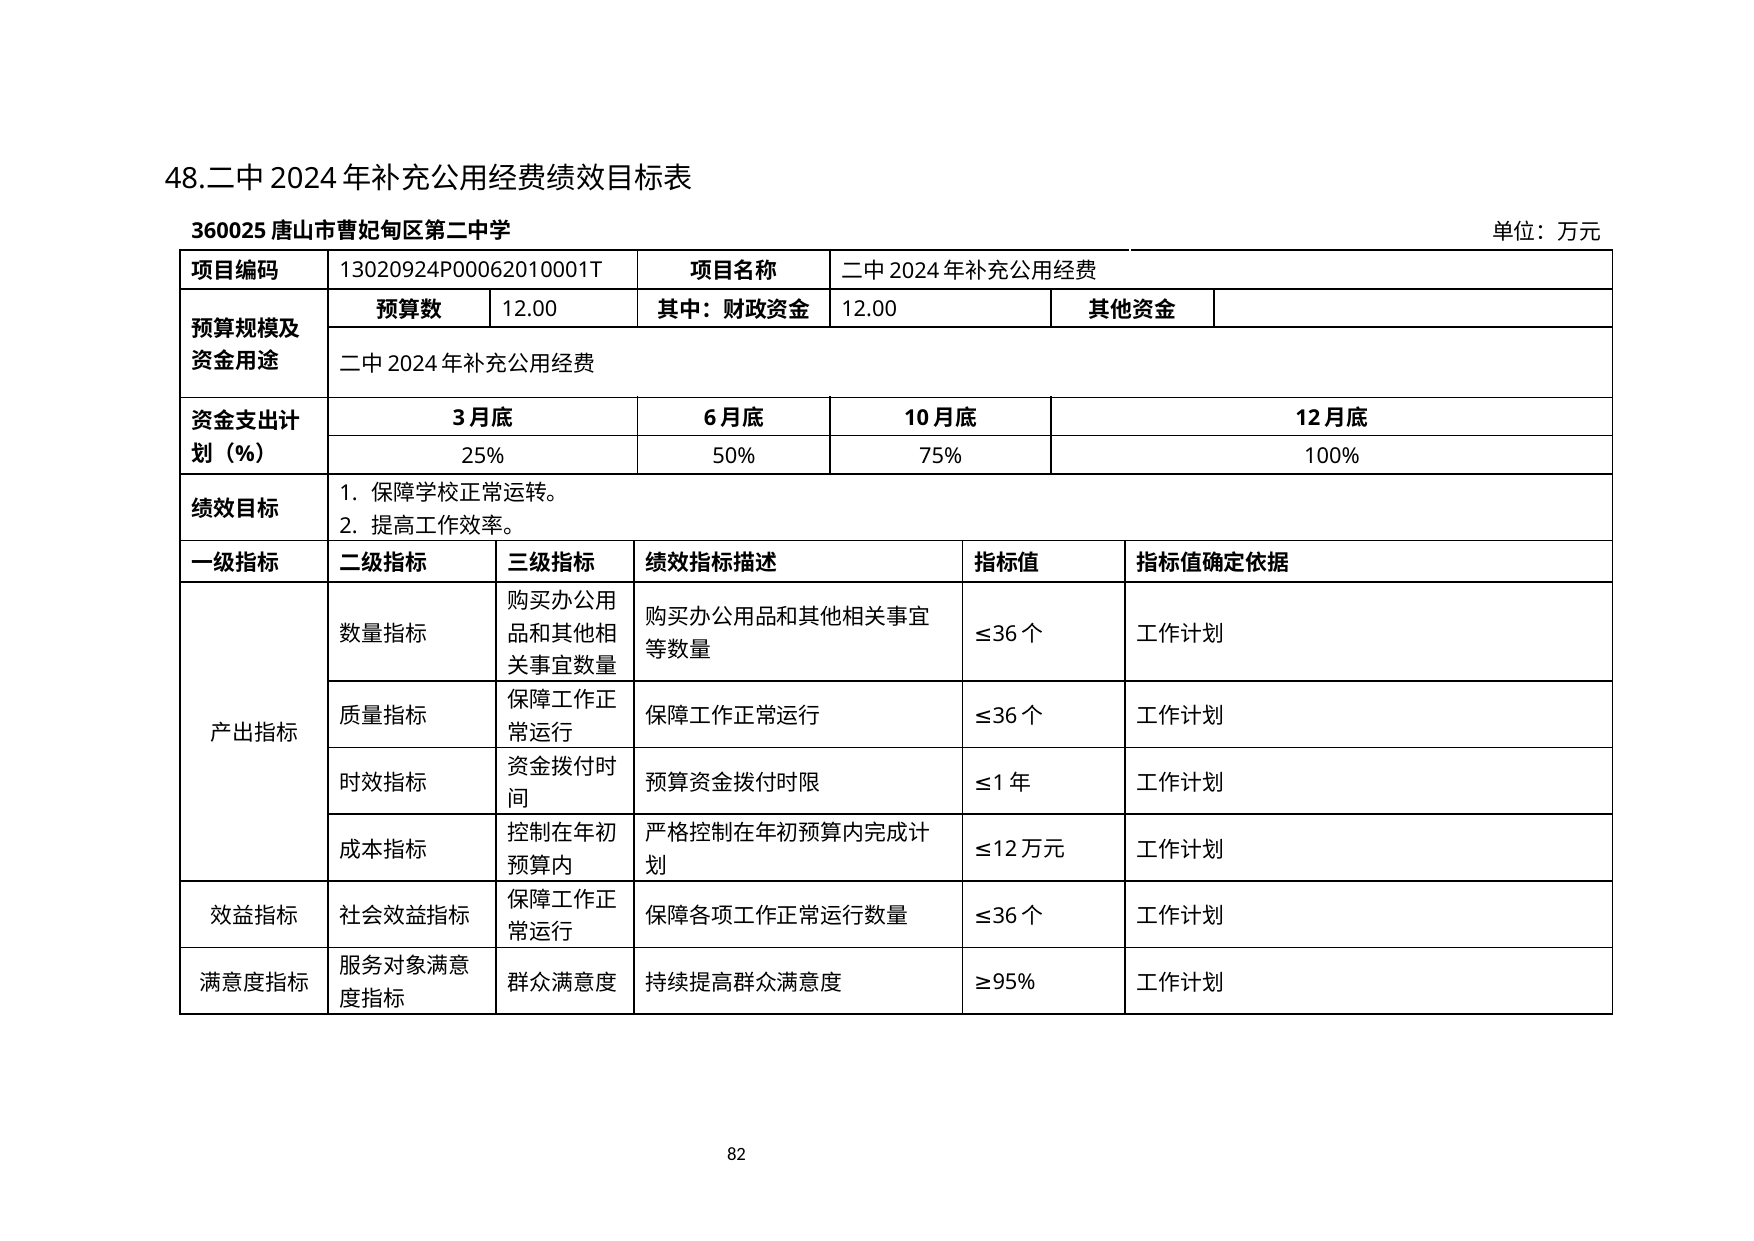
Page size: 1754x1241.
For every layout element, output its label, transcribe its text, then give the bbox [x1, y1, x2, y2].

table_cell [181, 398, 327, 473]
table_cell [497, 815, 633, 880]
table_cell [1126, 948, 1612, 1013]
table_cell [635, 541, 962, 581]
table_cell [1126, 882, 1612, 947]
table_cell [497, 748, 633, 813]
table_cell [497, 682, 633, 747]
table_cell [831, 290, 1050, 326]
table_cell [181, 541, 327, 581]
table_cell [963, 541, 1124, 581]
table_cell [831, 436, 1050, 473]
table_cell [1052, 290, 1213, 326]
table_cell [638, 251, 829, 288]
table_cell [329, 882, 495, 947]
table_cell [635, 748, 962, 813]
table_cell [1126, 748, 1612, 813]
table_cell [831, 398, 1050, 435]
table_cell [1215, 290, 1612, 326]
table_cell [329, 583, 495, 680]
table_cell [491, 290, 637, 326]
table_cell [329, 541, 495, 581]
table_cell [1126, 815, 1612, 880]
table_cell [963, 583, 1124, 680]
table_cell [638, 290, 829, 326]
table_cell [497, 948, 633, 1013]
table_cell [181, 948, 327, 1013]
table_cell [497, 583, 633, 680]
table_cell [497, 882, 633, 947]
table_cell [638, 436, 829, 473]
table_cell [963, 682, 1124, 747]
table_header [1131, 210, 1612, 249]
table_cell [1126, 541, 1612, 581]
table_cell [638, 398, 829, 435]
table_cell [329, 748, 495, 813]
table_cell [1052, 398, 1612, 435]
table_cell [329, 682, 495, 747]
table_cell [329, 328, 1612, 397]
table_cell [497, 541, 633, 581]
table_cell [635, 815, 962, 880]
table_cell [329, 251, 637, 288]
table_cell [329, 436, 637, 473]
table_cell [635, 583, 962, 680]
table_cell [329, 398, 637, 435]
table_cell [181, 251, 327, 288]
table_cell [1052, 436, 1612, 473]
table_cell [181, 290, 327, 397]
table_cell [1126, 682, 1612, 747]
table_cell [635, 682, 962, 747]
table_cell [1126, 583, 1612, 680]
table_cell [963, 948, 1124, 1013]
subtitle 48.二中2024年补充公用经费绩效目标表 [106, 143, 1648, 208]
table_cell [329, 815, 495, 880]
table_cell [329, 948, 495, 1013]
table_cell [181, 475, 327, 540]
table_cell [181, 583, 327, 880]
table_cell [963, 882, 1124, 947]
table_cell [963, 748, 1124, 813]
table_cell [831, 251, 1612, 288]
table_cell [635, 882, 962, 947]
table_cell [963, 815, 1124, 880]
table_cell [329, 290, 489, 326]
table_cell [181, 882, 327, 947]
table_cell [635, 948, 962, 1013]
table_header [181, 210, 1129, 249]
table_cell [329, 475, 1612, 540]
